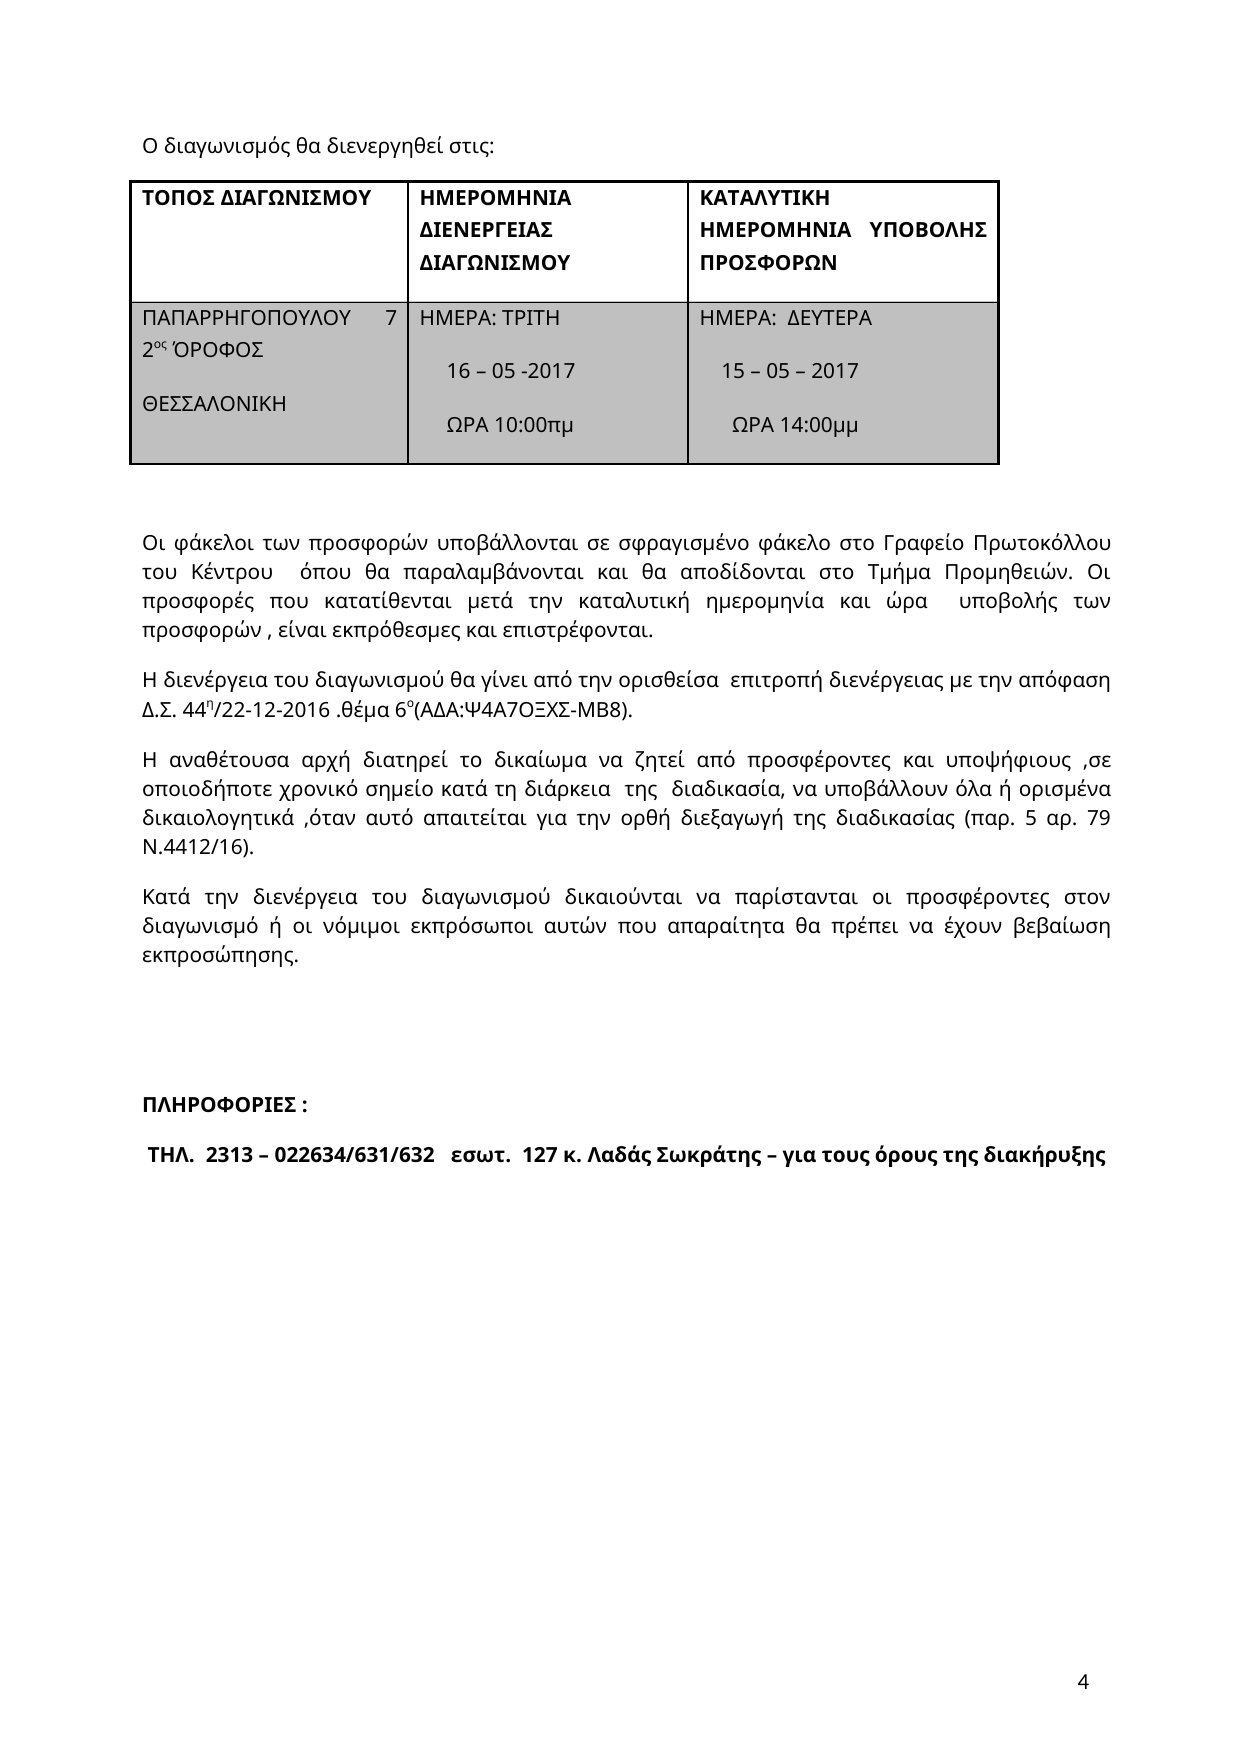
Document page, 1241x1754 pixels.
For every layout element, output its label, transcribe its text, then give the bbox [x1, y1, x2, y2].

table_header ΤΟΠΟΣ ΔΙΑΓΩΝΙΣΜΟΥ [132, 183, 407, 301]
table_cell ΠΑΠΑΡΡΗΓΟΠΟΥΛΟΥ 7 2ος ΌΡΟΦΟΣ ΘΕΣΣΑΛΟΝΙΚΗ [132, 303, 407, 463]
text Η διενέργεια του διαγωνισμού θα γίνει από την ορισθείσα επιτροπή διενέργειας με την απόφαση Δ.Σ. 44η/22-12-2016 .θέμα 6ο(ΑΔΑ:Ψ4Α7ΟΞΧΣ-ΜΒ8). [142, 664, 1112, 723]
text Οι φάκελοι των προσφορών υποβάλλονται σε σφραγισμένο φάκελο στο Γραφείο Πρωτοκόλλου του Κέντρου όπου θα παραλαμβάνονται και θα αποδίδονται στο Τμήμα Προμηθειών. Οι προσφορές που κατατίθενται μετά την καταλυτική ημερομηνία και ώρα υποβολής των προσφορών , είναι εκπρόθεσμες και επιστρέφονται. [142, 527, 1112, 644]
text Ο διαγωνισμός θα διενεργηθεί στις: [142, 130, 1112, 159]
text Η αναθέτουσα αρχή διατηρεί το δικαίωμα να ζητεί από προσφέροντες και υποψήφιους ,σε οποιοδήποτε χρονικό σημείο κατά τη διάρκεια της διαδικασία, να υποβάλλουν όλα ή ορισμένα δικαιολογητικά ,όταν αυτό απαιτείται για την ορθή διεξαγωγή της διαδικασίας (παρ. 5 αρ. 79 Ν.4412/16). [142, 744, 1112, 860]
table_header ΗΜΕΡΟΜΗΝΙΑ ΔΙΕΝΕΡΓΕΙΑΣ ΔΙΑΓΩΝΙΣΜΟΥ [409, 183, 687, 301]
text Κατά την διενέργεια του διαγωνισμού δικαιούνται να παρίστανται οι προσφέροντες στον διαγωνισμό ή οι νόμιμοι εκπρόσωποι αυτών που απαραίτητα θα πρέπει να έχουν βεβαίωση εκπροσώπησης. [142, 881, 1112, 969]
text ΤΗΛ. 2313 – 022634/631/632 εσωτ. 127 κ. Λαδάς Σωκράτης – για τους όρους της διακήρυξης [142, 1139, 1112, 1169]
text ΠΛΗΡΟΦΟΡΙΕΣ : [142, 1089, 1112, 1119]
table_header ΚΑΤΑΛΥΤΙΚΗ ΗΜΕΡΟΜΗΝΙΑ ΥΠΟΒΟΛΗΣ ΠΡΟΣΦΟΡΩΝ [689, 183, 997, 301]
table_cell ΗΜΕΡΑ: ΔΕΥΤΕΡΑ 15 – 05 – 2017 ΩΡΑ 14:00μμ [689, 303, 997, 463]
table_cell ΗΜΕΡΑ: ΤΡΙΤΗ 16 – 05 -2017 ΩΡΑ 10:00πμ [409, 303, 687, 463]
